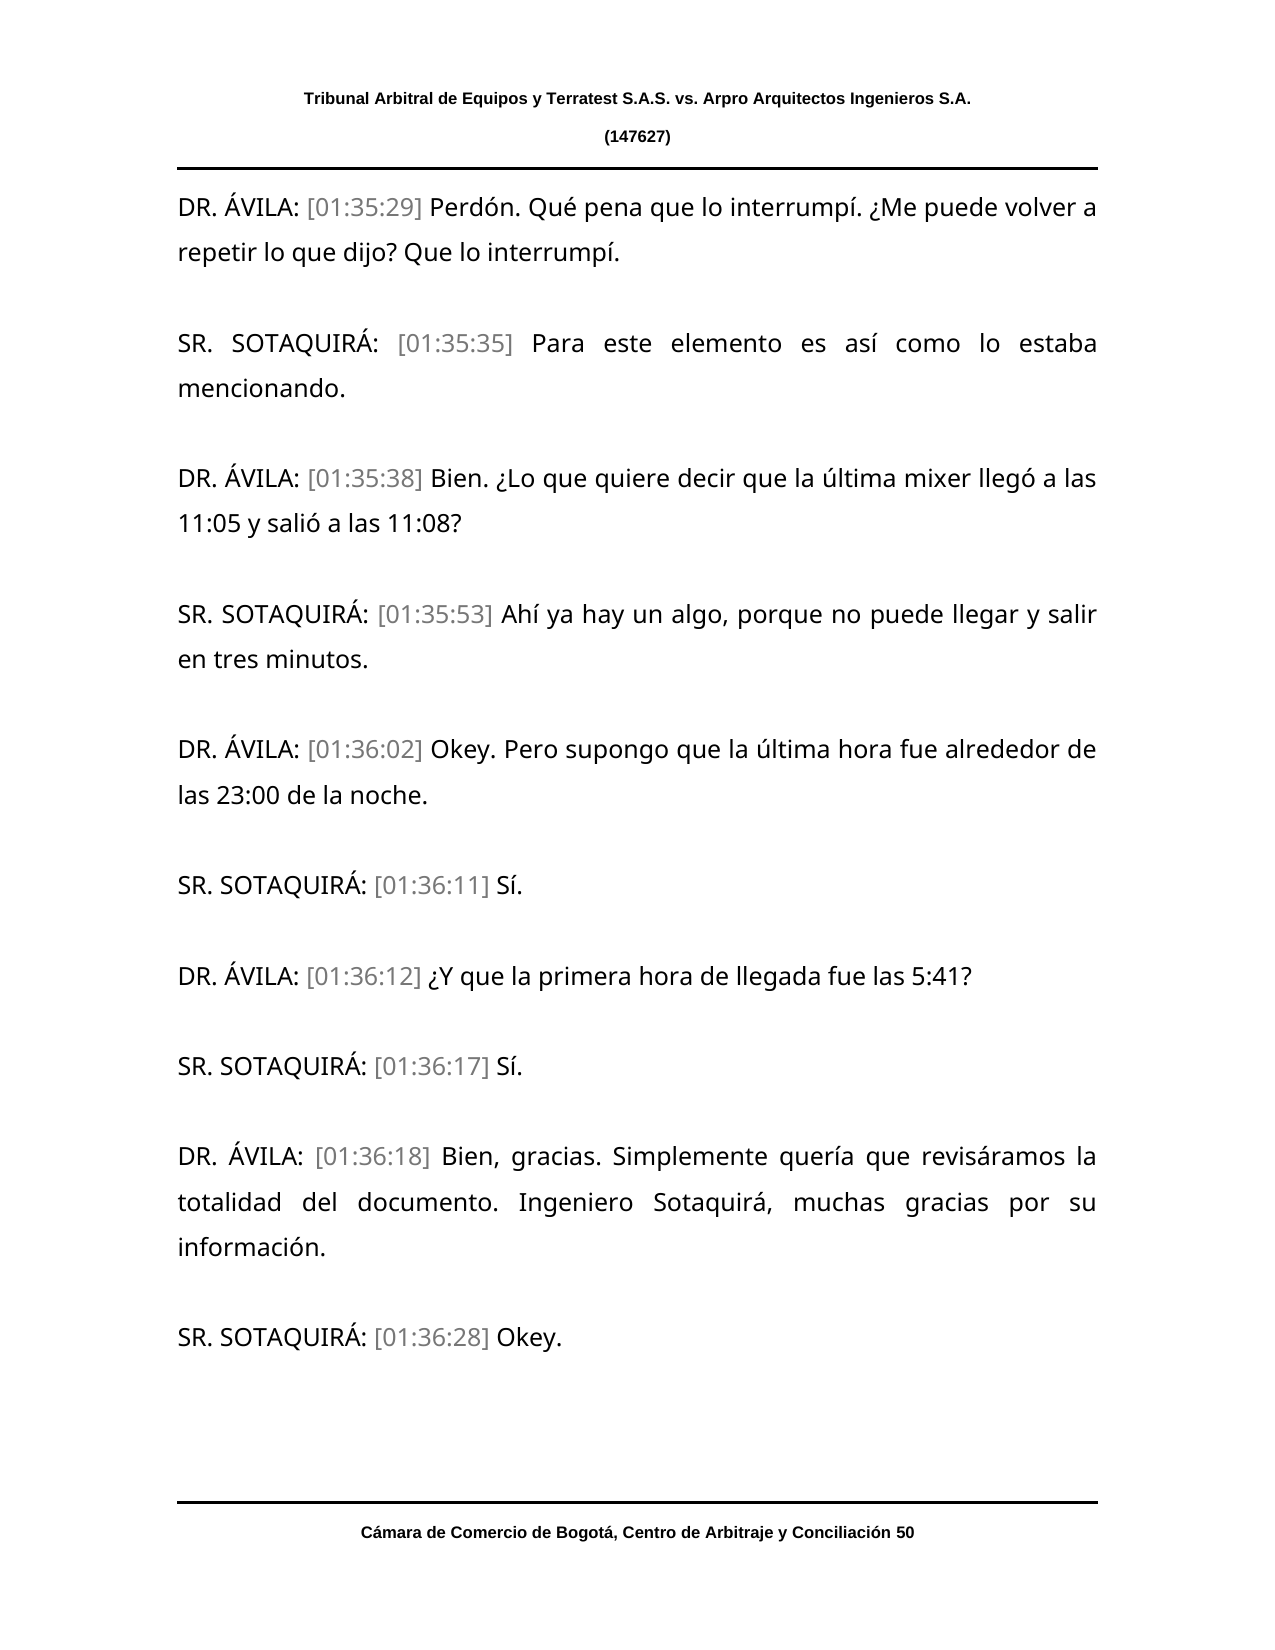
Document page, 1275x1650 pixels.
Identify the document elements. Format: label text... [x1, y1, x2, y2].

text DR. ÁVILA: [01:36:18] Bien, gracias. Simplemente quería que revisáramos la totalidad del documento. Ingeniero Sotaquirá, muchas gracias por su información. [177, 1139, 1098, 1263]
text DR. ÁVILA: [01:35:29] Perdón. Qué pena que lo interrumpí. ¿Me puede volver a repetir lo que dijo? Que lo interrumpí. [177, 189, 1098, 269]
text SR. SOTAQUIRÁ: [01:36:28] Okey. [177, 1320, 1098, 1354]
text DR. ÁVILA: [01:35:38] Bien. ¿Lo que quiere decir que la última mixer llegó a las 11:05 y salió a las 11:08? [177, 461, 1098, 540]
text SR. SOTAQUIRÁ: [01:35:35] Para este elemento es así como lo estaba mencionando. [177, 325, 1098, 404]
text SR. SOTAQUIRÁ: [01:36:11] Sí. [177, 868, 1098, 902]
text SR. SOTAQUIRÁ: [01:36:17] Sí. [177, 1048, 1098, 1083]
text SR. SOTAQUIRÁ: [01:35:53] Ahí ya hay un algo, porque no puede llegar y salir en tres minutos. [177, 596, 1098, 676]
text DR. ÁVILA: [01:36:02] Okey. Pero supongo que la última hora fue alrededor de las 23:00 de la noche. [177, 732, 1098, 811]
text DR. ÁVILA: [01:36:12] ¿Y que la primera hora de llegada fue las 5:41? [177, 958, 1098, 992]
